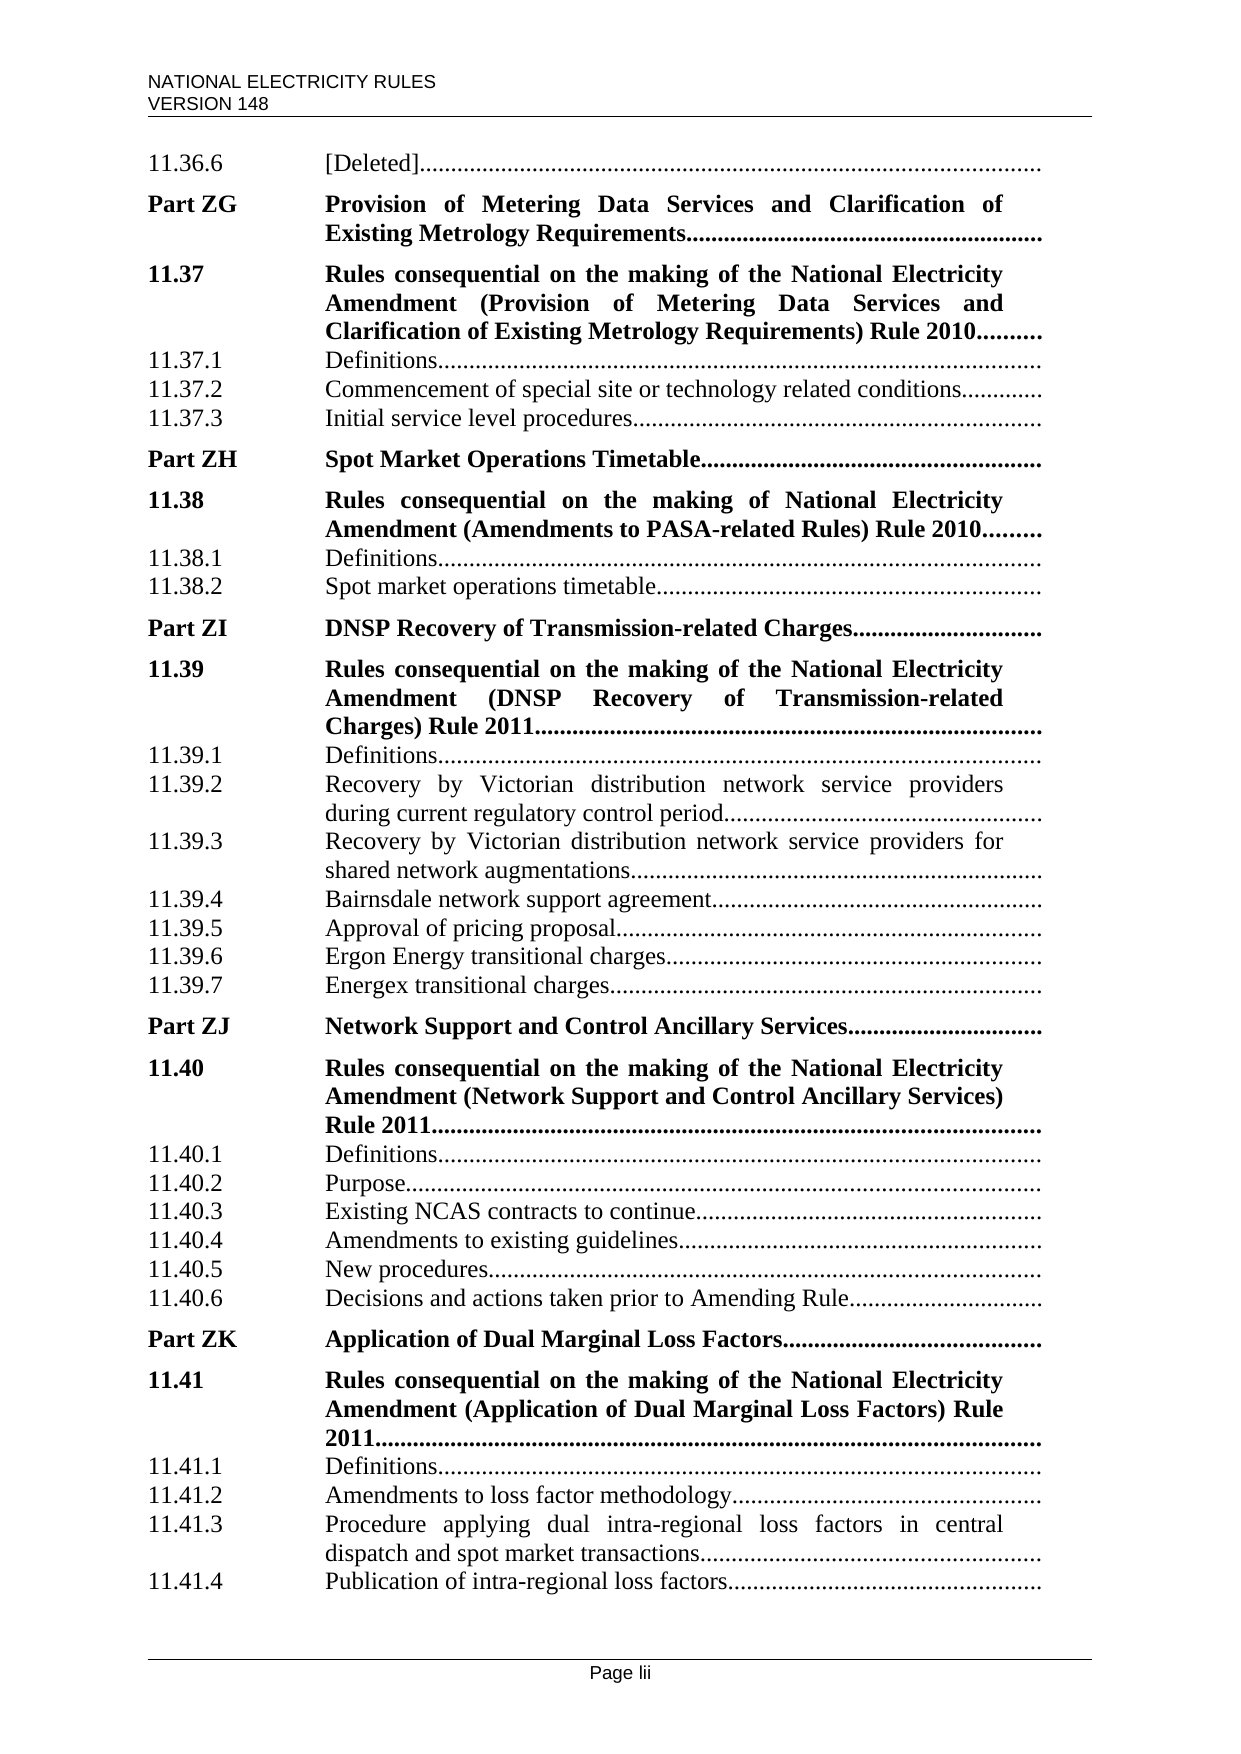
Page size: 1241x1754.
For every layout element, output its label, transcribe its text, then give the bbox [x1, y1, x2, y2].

text 11.36.6 [Deleted] 1428 [148, 148, 1004, 176]
text 11.41.3 Procedure applying dual intra-regional loss factors in central dispatch and spot market transactions 1434 [148, 1509, 1004, 1566]
text 11.39.2 Recovery by Victorian distribution network service providers during current regulatory control period 1431 [148, 769, 1004, 826]
text 11.37.3 Initial service level procedures 1428 [148, 403, 1004, 431]
text 11.40.3 Existing NCAS contracts to continue 1432 [148, 1196, 1004, 1225]
text 11.38.1 Definitions 1429 [148, 543, 1004, 571]
text Part ZH Spot Market Operations Timetable 1429 [148, 444, 1004, 473]
text Part ZG Provision of Metering Data Services and Clarification of Existing Metrology Requirements 1428 [148, 189, 1004, 246]
text 11.39.4 Bairnsdale network support agreement 1431 [148, 884, 1004, 913]
text 11.40.5 New procedures 1433 [148, 1254, 1004, 1283]
text 11.39.3 Recovery by Victorian distribution network service providers for shared network augmentations 1431 [148, 826, 1004, 884]
text 11.39 Rules consequential on the making of the National Electricity Amendment (DNSP Recovery of Transmission-related Charges) Rule 2011 1430 [148, 654, 1004, 740]
text 11.39.5 Approval of pricing proposal 1431 [148, 913, 1004, 941]
text 11.41.1 Definitions 1433 [148, 1451, 1004, 1480]
text 11.40.2 Purpose 1432 [148, 1168, 1004, 1196]
text 11.41.2 Amendments to loss factor methodology 1434 [148, 1480, 1004, 1509]
text 11.41 Rules consequential on the making of the National Electricity Amendment (Application of Dual Marginal Loss Factors) Rule 2011 1433 [148, 1365, 1004, 1451]
text Part ZI DNSP Recovery of Transmission-related Charges 1430 [148, 613, 1004, 641]
text 11.41.4 Publication of intra-regional loss factors 1434 [148, 1566, 1004, 1595]
text 11.40.1 Definitions 1432 [148, 1139, 1004, 1168]
text 11.40 Rules consequential on the making of the National Electricity Amendment (Network Support and Control Ancillary Services) Rule 2011 1432 [148, 1053, 1004, 1139]
text 11.38.2 Spot market operations timetable 1429 [148, 571, 1004, 600]
text 11.39.6 Ergon Energy transitional charges 1432 [148, 941, 1004, 970]
text 11.39.1 Definitions 1430 [148, 740, 1004, 769]
text 11.38 Rules consequential on the making of National Electricity Amendment (Amendments to PASA-related Rules) Rule 2010 1429 [148, 485, 1004, 543]
text 11.37.1 Definitions 1428 [148, 345, 1004, 374]
text 11.40.6 Decisions and actions taken prior to Amending Rule 1433 [148, 1283, 1004, 1311]
text Part ZK Application of Dual Marginal Loss Factors 1433 [148, 1324, 1004, 1353]
text 11.37.2 Commencement of special site or technology related conditions 1428 [148, 374, 1004, 403]
text 11.40.4 Amendments to existing guidelines 1433 [148, 1225, 1004, 1254]
text Part ZJ Network Support and Control Ancillary Services 1432 [148, 1011, 1004, 1040]
text 11.37 Rules consequential on the making of the National Electricity Amendment (Provision of Metering Data Services and Clarification of Existing Metrology Requirements) Rule 2010 1428 [148, 259, 1004, 345]
text 11.39.7 Energex transitional charges 1432 [148, 970, 1004, 999]
